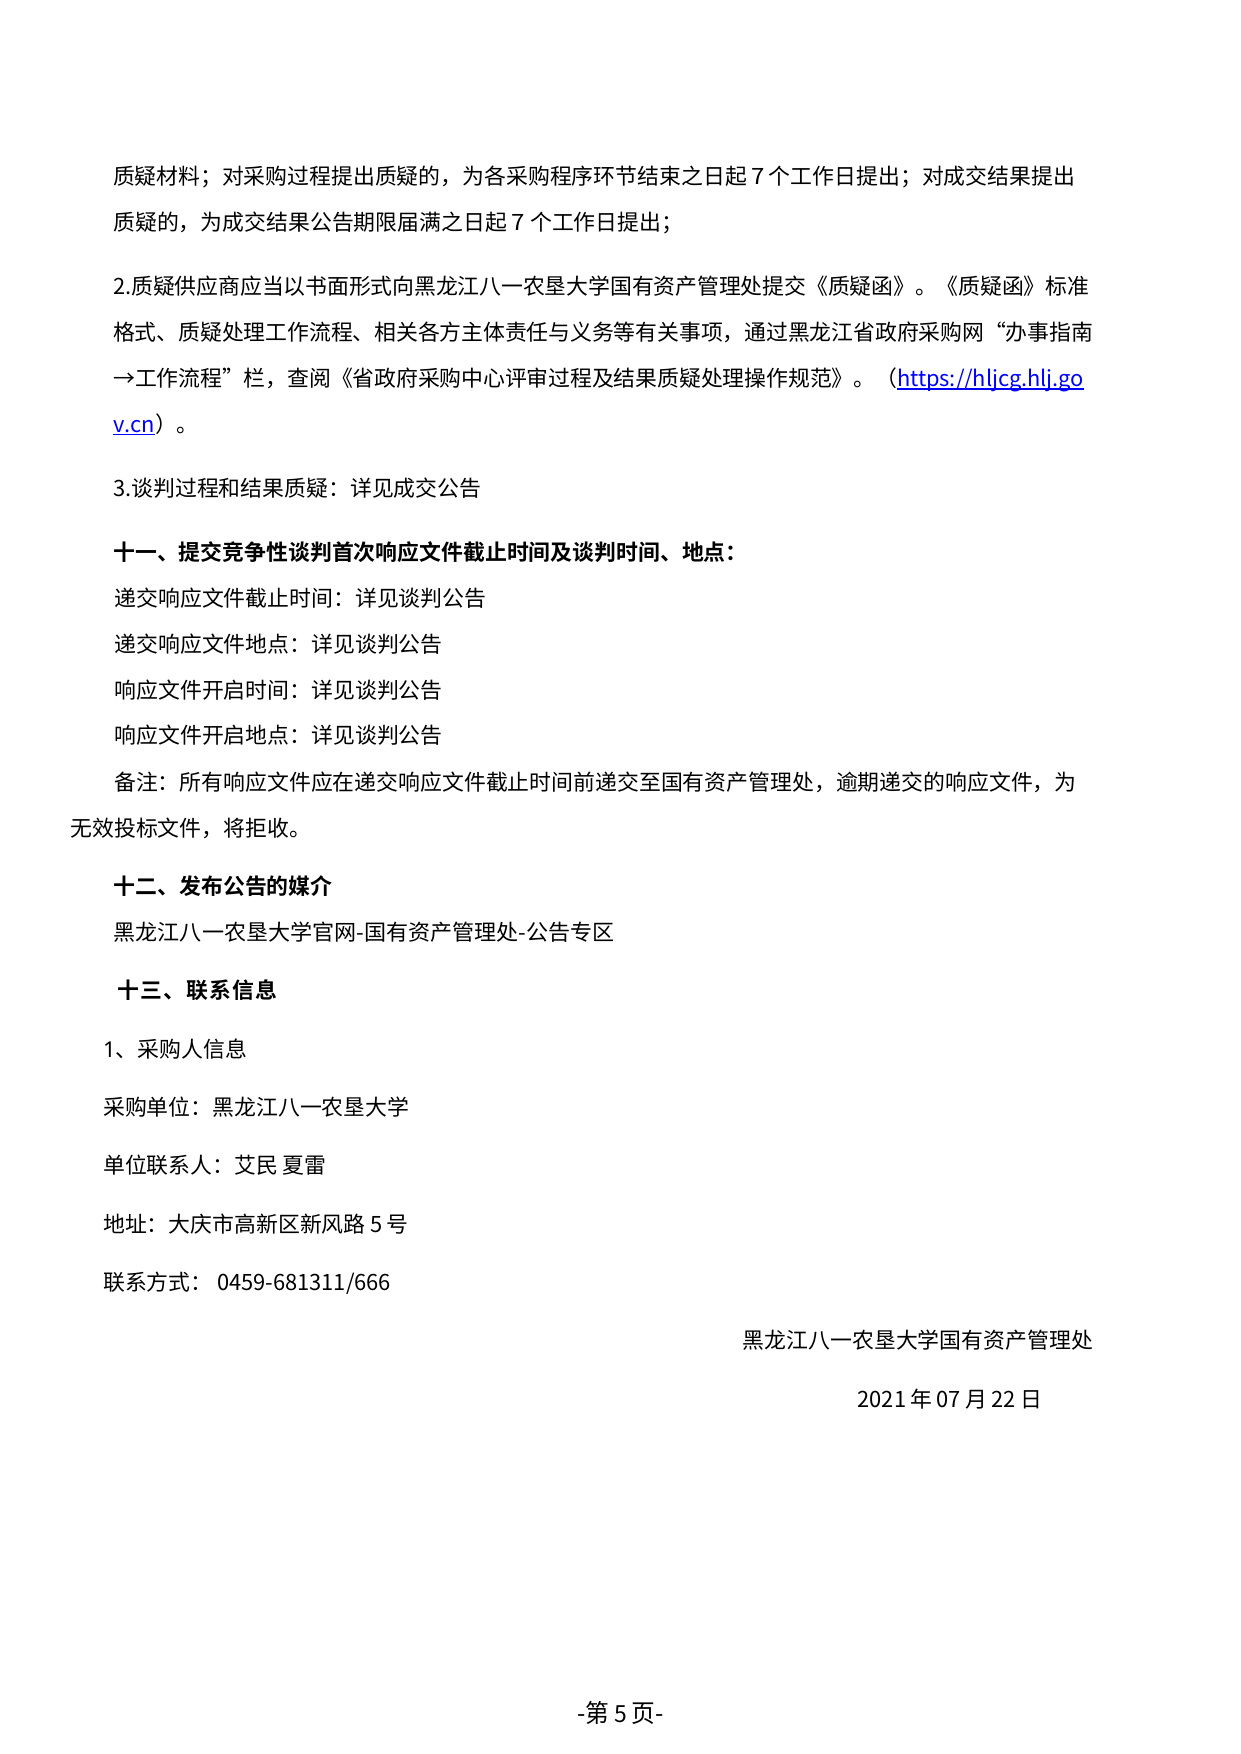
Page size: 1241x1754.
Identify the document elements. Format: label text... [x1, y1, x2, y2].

text 地址：大庆市高新区新风路5号 [59, 1195, 1092, 1241]
subtitle 十二、发布公告的媒介 [69, 858, 1092, 904]
list 十一、提交竞争性谈判首次响应文件截止时间及谈判时间、地点： [113, 524, 1093, 570]
text 黑龙江八一农垦大学国有资产管理处 [59, 1312, 1092, 1358]
text 十三、联系信息 [69, 962, 1093, 1008]
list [113, 148, 1093, 239]
text 响应文件开启地点：详见谈判公告 [71, 707, 1093, 753]
text 1、采购人信息 [59, 1020, 1092, 1066]
list 2.质疑供应商应当以书面形式向黑龙江八一农垦大学国有资产管理处提交《质疑函》。《质疑函》标准格式、质疑处理工作流程、相关各方主体责任与义务等有关事项，通过黑龙江省政府采购网“办事指南→工作流程”栏，查阅《省政府采购中心评审过程及结果质疑处理操作规范》。（https://hljcg.hlj.gov.cn）。 [113, 258, 1093, 441]
text 递交响应文件截止时间：详见谈判公告 [71, 570, 1093, 616]
text 备注：所有响应文件应在递交响应文件截止时间前递交至国有资产管理处，逾期递交的响应文件，为无效投标文件，将拒收。 [70, 754, 1081, 845]
text 单位联系人：艾民 夏雷 [59, 1137, 1092, 1183]
list 3.谈判过程和结果质疑：详见成交公告 [113, 459, 1093, 505]
text 响应文件开启时间：详见谈判公告 [71, 661, 1093, 707]
text 2021年07月22日 [59, 1370, 1049, 1416]
text 联系方式： 0459-681311/666 [59, 1254, 1092, 1299]
text 黑龙江八一农垦大学官网-国有资产管理处-公告专区 [69, 904, 1093, 949]
text 采购单位：黑龙江八一农垦大学 [59, 1079, 1092, 1124]
text 递交响应文件地点：详见谈判公告 [71, 616, 1093, 661]
